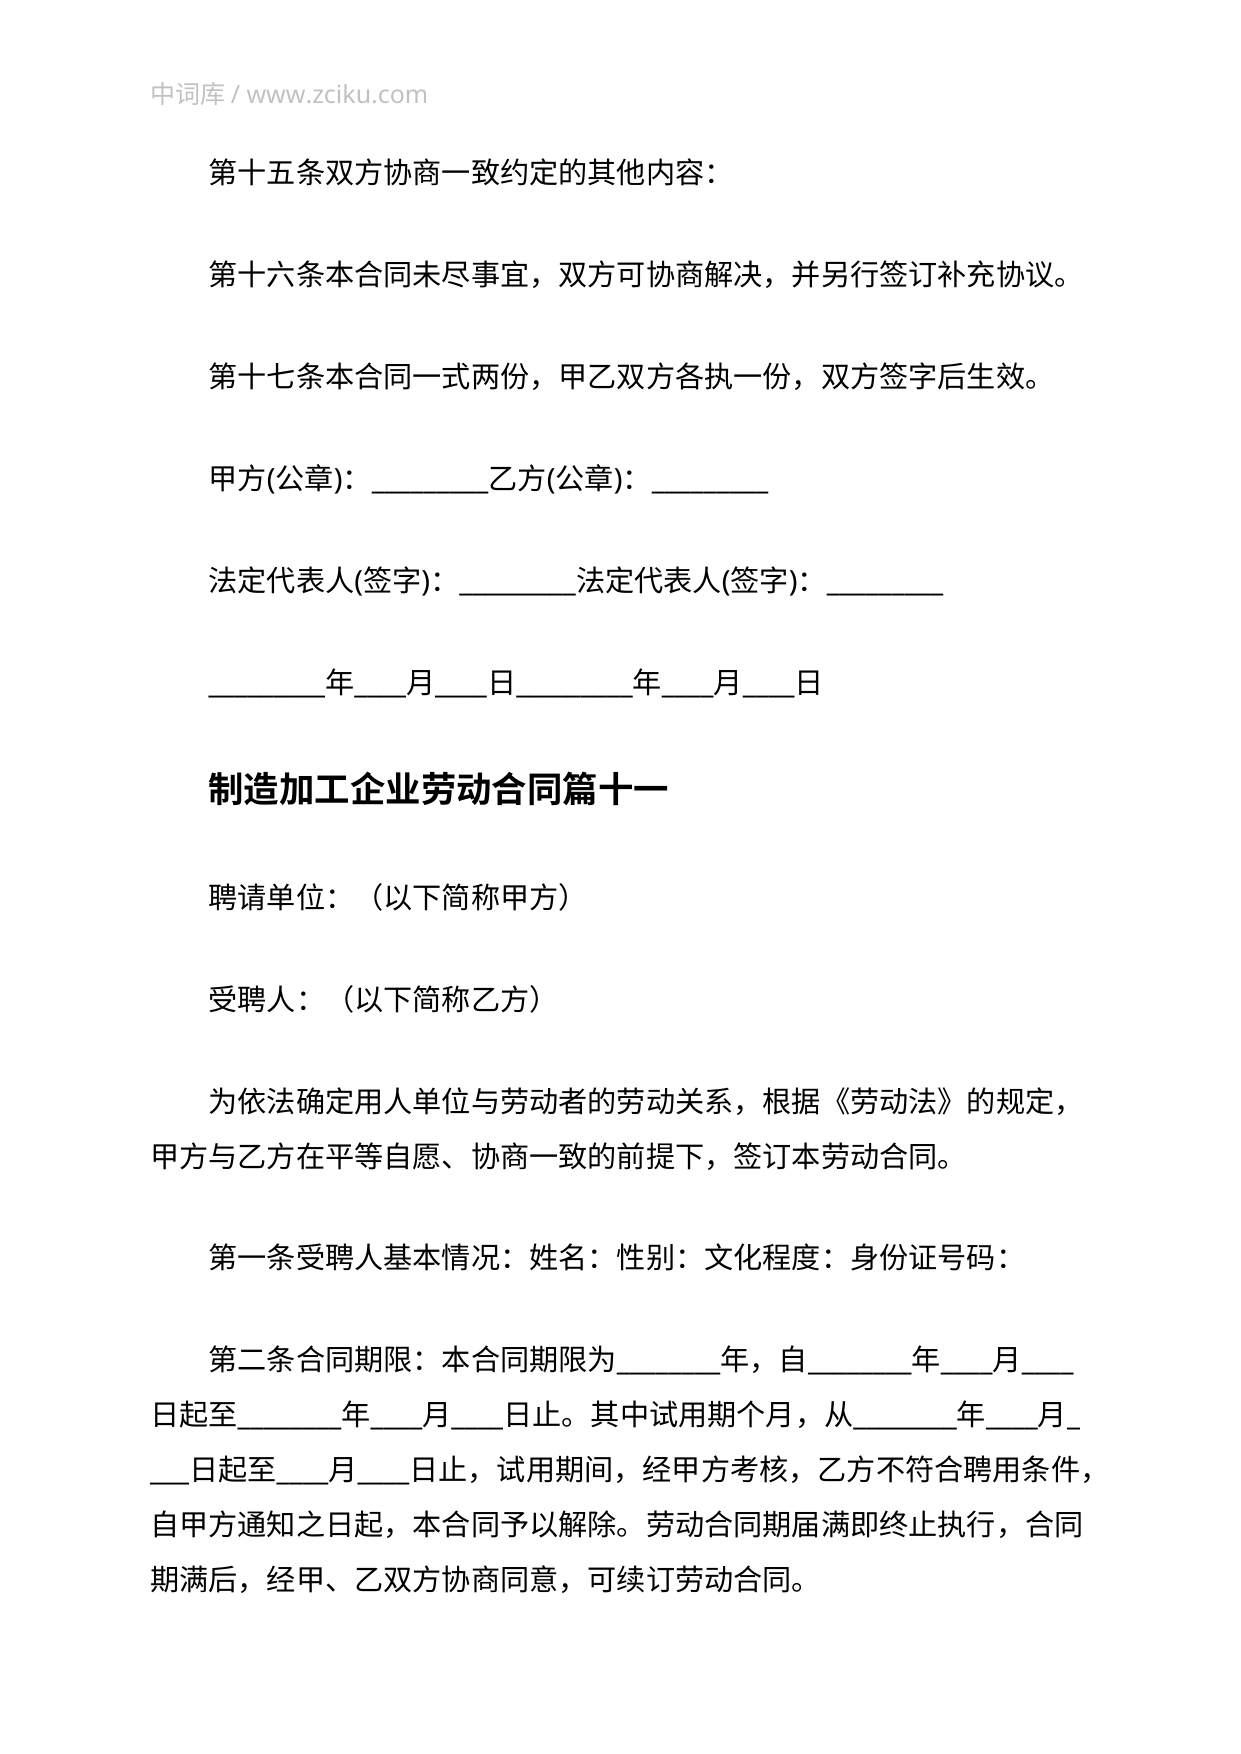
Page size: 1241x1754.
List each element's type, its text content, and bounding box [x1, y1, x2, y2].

text 第十五条双方协商一致约定的其他内容： [150, 150, 1090, 192]
text 第十七条本合同一式两份，甲乙双方各执一份，双方签字后生效。 [150, 353, 1090, 396]
text 第二条合同期限：本合同期限为________年，自________年____月____日起至________年____月____日止。其中试用期个月，从________年____月____日起至____月____日止，试用期间，经甲方考核，乙方不符合聘用条件，自甲方通知之日起，本合同予以解除。劳动合同期届满即终止执行，合同期满后，经甲、乙双方协商同意，可续订劳动合同。 [150, 1337, 1090, 1599]
text _________年____月____日_________年____月____日 [150, 659, 1090, 702]
text 甲方(公章)：_________乙方(公章)：_________ [150, 455, 1090, 498]
text 第一条受聘人基本情况：姓名：性别：文化程度：身份证号码： [150, 1235, 1090, 1277]
text 为依法确定用人单位与劳动者的劳动关系，根据《劳动法》的规定，甲方与乙方在平等自愿、协商一致的前提下，签订本劳动合同。 [150, 1078, 1090, 1175]
text 制造加工企业劳动合同篇十一 [150, 761, 1090, 812]
text 第十六条本合同未尽事宜，双方可协商解决，并另行签订补充协议。 [150, 252, 1090, 294]
text 聘请单位：（以下简称甲方） [150, 875, 1090, 917]
text 受聘人：（以下简称乙方） [150, 976, 1090, 1019]
text 法定代表人(签字)：_________法定代表人(签字)：_________ [150, 557, 1090, 600]
